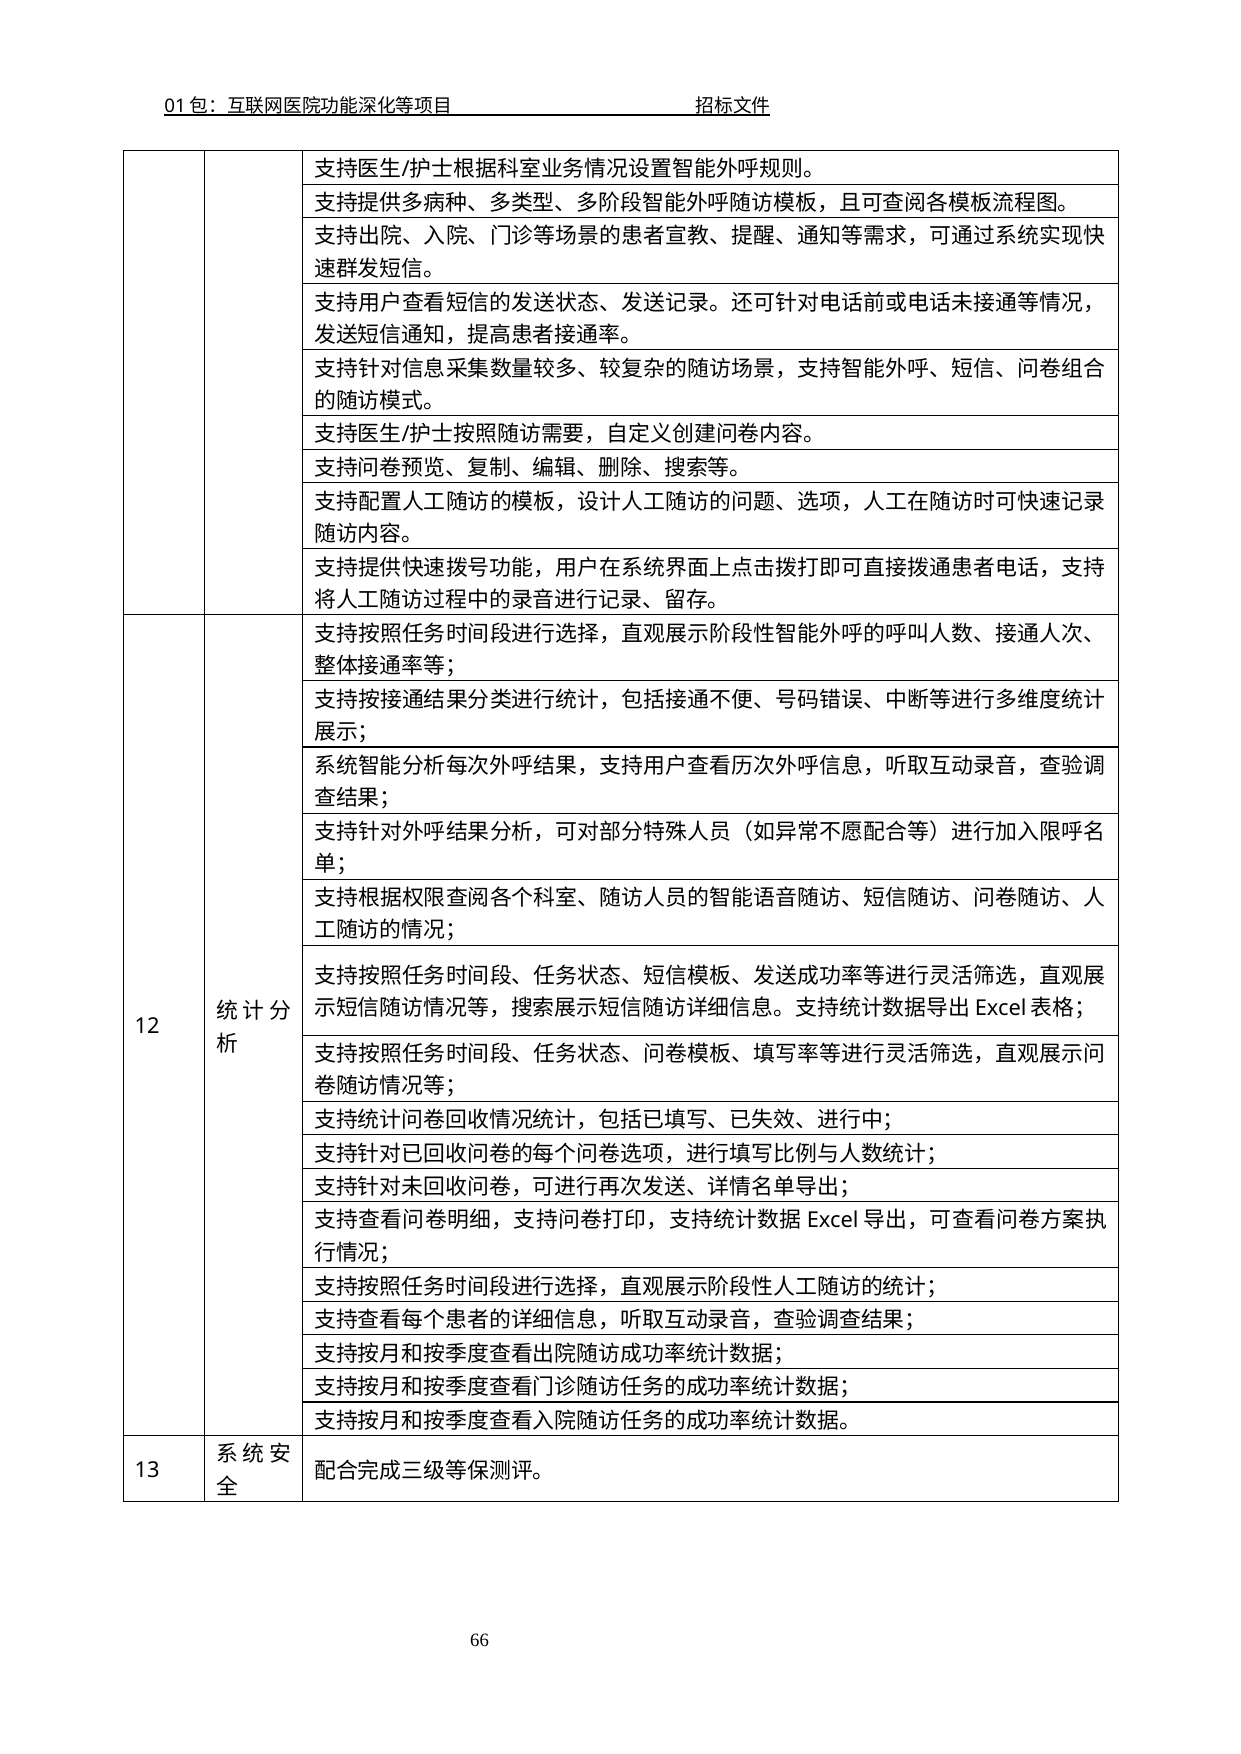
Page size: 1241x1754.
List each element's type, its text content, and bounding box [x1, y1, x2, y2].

table_cell 支持查看每个患者的详细信息，听取互动录音，查验调查结果； [303, 1302, 1118, 1334]
table_cell 12 [124, 615, 204, 1435]
table_cell 支持按月和按季度查看出院随访成功率统计数据； [303, 1335, 1118, 1368]
table_cell 支持提供多病种、多类型、多阶段智能外呼随访模板，且可查阅各模板流程图。 [303, 185, 1118, 217]
table_cell 支持针对未回收问卷，可进行再次发送、详情名单导出； [303, 1169, 1118, 1201]
table_cell 支持出院、入院、门诊等场景的患者宣教、提醒、通知等需求，可通过系统实现快速群发短信。 [303, 218, 1118, 283]
table_cell 支持按接通结果分类进行统计，包括接通不便、号码错误、中断等进行多维度统计展示； [303, 681, 1118, 746]
table_cell 支持查看问卷明细，支持问卷打印，支持统计数据Excel导出，可查看问卷方案执行情况； [303, 1202, 1118, 1267]
table_cell 支持按照任务时间段、任务状态、短信模板、发送成功率等进行灵活筛选，直观展示短信随访情况等，搜索展示短信随访详细信息。支持统计数据导出Excel表格； [303, 946, 1118, 1034]
table_cell 支持统计问卷回收情况统计，包括已填写、已失效、进行中； [303, 1102, 1118, 1134]
table_cell 系统安全 [205, 1436, 302, 1501]
table_cell 支持按照任务时间段、任务状态、问卷模板、填写率等进行灵活筛选，直观展示问卷随访情况等； [303, 1036, 1118, 1101]
table_cell 支持按照任务时间段进行选择，直观展示阶段性人工随访的统计； [303, 1268, 1118, 1301]
table_cell 支持提供快速拨号功能，用户在系统界面上点击拨打即可直接拨通患者电话，支持将人工随访过程中的录音进行记录、留存。 [303, 549, 1118, 614]
table_cell 13 [124, 1436, 204, 1501]
table_cell 支持问卷预览、复制、编辑、删除、搜索等。 [303, 450, 1118, 482]
table_cell 支持配置人工随访的模板，设计人工随访的问题、选项，人工在随访时可快速记录随访内容。 [303, 483, 1118, 548]
table_cell 配合完成三级等保测评。 [303, 1436, 1118, 1501]
table_cell 支持按照任务时间段进行选择，直观展示阶段性智能外呼的呼叫人数、接通人次、整体接通率等； [303, 615, 1118, 680]
table_cell 支持按月和按季度查看门诊随访任务的成功率统计数据； [303, 1369, 1118, 1401]
table_cell 支持针对外呼结果分析，可对部分特殊人员（如异常不愿配合等）进行加入限呼名单； [303, 814, 1118, 878]
table_cell 支持针对已回收问卷的每个问卷选项，进行填写比例与人数统计； [303, 1135, 1118, 1168]
table_cell 支持按月和按季度查看入院随访任务的成功率统计数据。 [303, 1403, 1118, 1435]
table_cell 系统智能分析每次外呼结果，支持用户查看历次外呼信息，听取互动录音，查验调查结果； [303, 748, 1118, 812]
table_cell 统计分析 [205, 615, 302, 1435]
table_cell 支持医生/护士根据科室业务情况设置智能外呼规则。 [303, 151, 1118, 183]
table_cell 支持针对信息采集数量较多、较复杂的随访场景，支持智能外呼、短信、问卷组合的随访模式。 [303, 350, 1118, 415]
table_cell 支持根据权限查阅各个科室、随访人员的智能语音随访、短信随访、问卷随访、人工随访的情况； [303, 880, 1118, 944]
table_cell 支持医生/护士按照随访需要，自定义创建问卷内容。 [303, 416, 1118, 449]
table_cell 支持用户查看短信的发送状态、发送记录。还可针对电话前或电话未接通等情况，发送短信通知，提高患者接通率。 [303, 284, 1118, 349]
